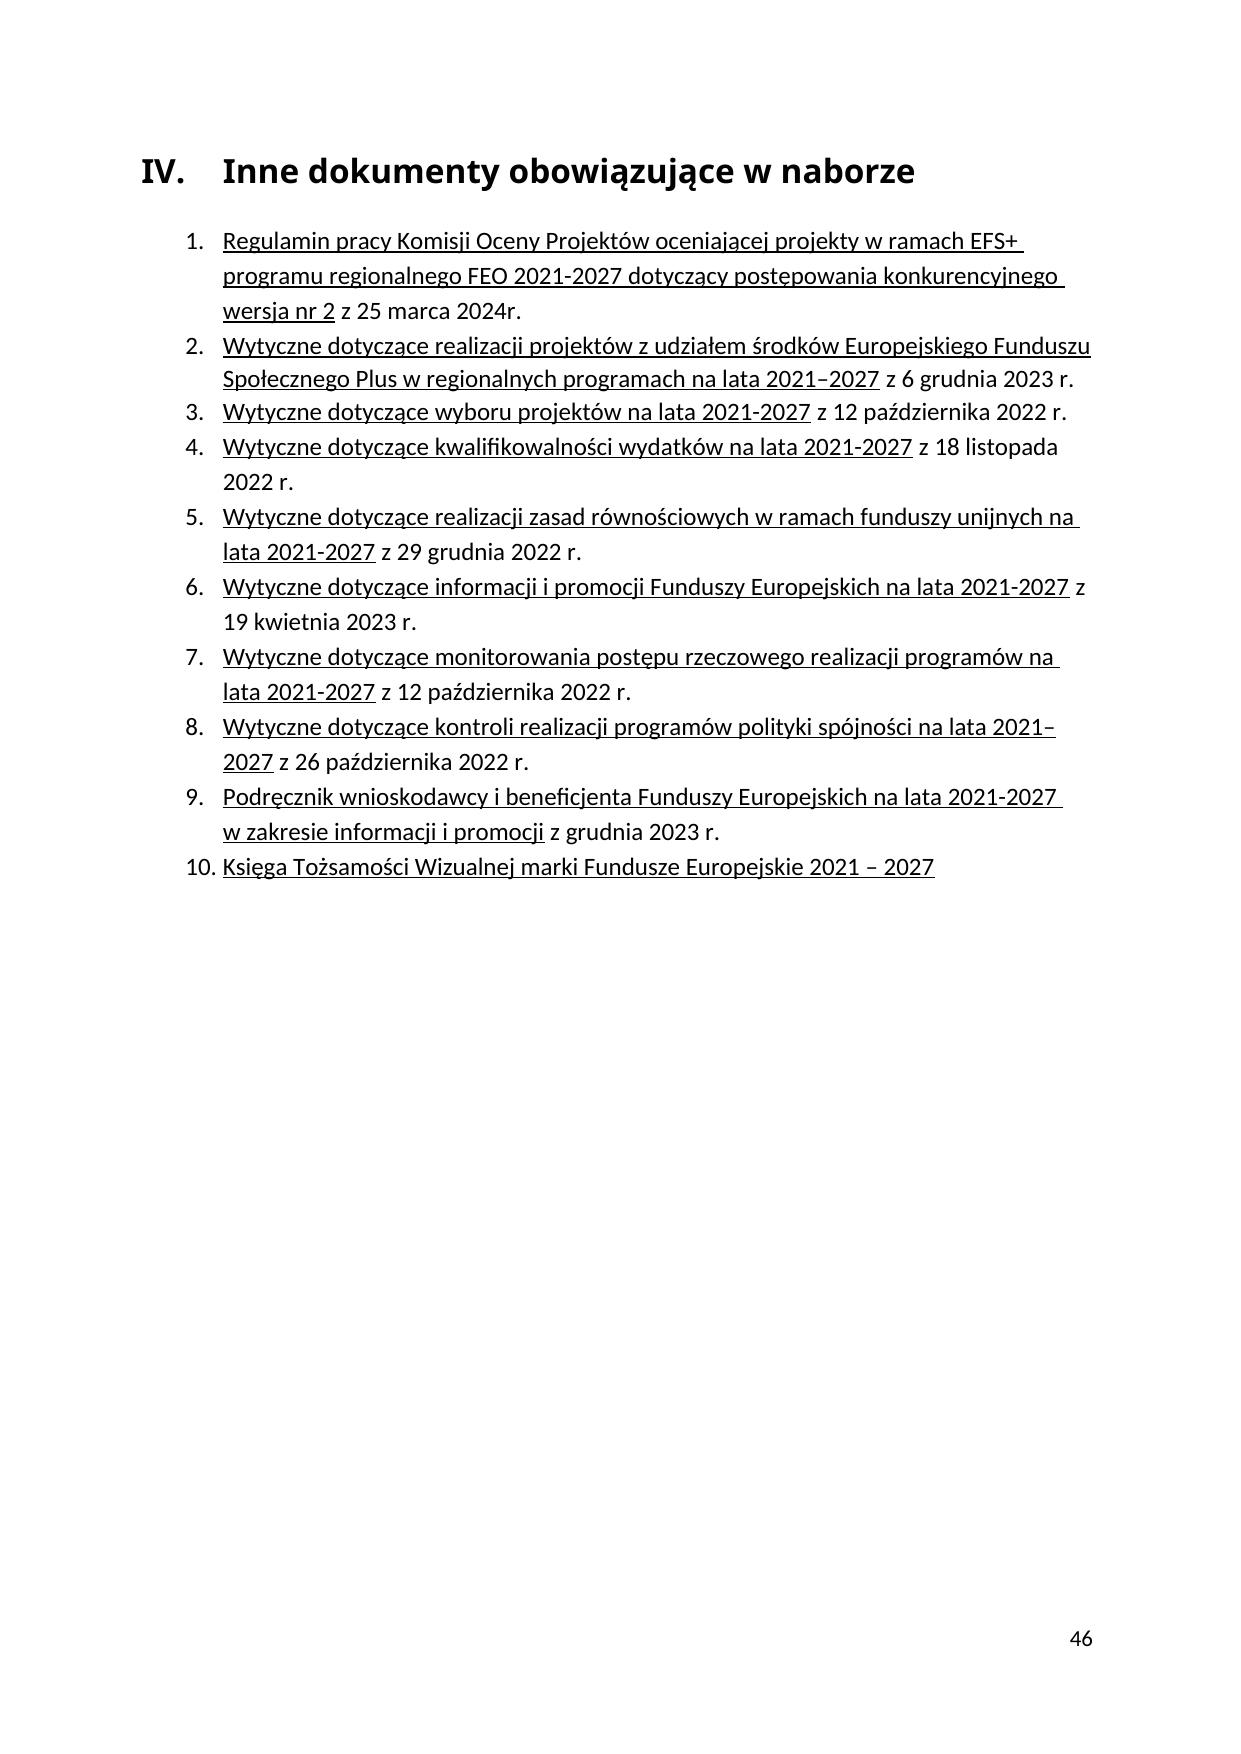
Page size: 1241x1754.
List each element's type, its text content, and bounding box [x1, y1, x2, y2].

subtitle Inne dokumenty obowiązujące w naborze [185, 148, 1093, 193]
list Podręcznik wnioskodawcy i beneficjenta Funduszy Europejskich na lata 2021-2027 w zakresie informacji i promocji z grudnia 2023 r. [185, 781, 1093, 846]
list Wytyczne dotyczące monitorowania postępu rzeczowego realizacji programów na lata 2021-2027 z 12 października 2022 r. [185, 641, 1093, 706]
list Wytyczne dotyczące realizacji zasad równościowych w ramach funduszy unijnych na lata 2021-2027 z 29 grudnia 2022 r. [185, 501, 1093, 566]
list Wytyczne dotyczące kontroli realizacji programów polityki spójności na lata 2021–2027 z 26 października 2022 r. [185, 711, 1093, 776]
list Wytyczne dotyczące informacji i promocji Funduszy Europejskich na lata 2021-2027 z 19 kwietnia 2023 r. [185, 571, 1093, 636]
list Księga Tożsamości Wizualnej marki Fundusze Europejskie 2021 – 2027 [185, 851, 1093, 881]
list Wytyczne dotyczące wyboru projektów na lata 2021-2027 z 12 października 2022 r. [185, 396, 1093, 426]
list Regulamin pracy Komisji Oceny Projektów oceniającej projekty w ramach EFS+ programu regionalnego FEO 2021-2027 dotyczący postępowania konkurencyjnego wersja nr 2 z 25 marca 2024r. [185, 225, 1093, 325]
list Wytyczne dotyczące realizacji projektów z udziałem środków Europejskiego Funduszu Społecznego Plus w regionalnych programach na lata 2021–2027 z 6 grudnia 2023 r. [185, 330, 1093, 393]
list Wytyczne dotyczące kwalifikowalności wydatków na lata 2021-2027 z 18 listopada 2022 r. [185, 431, 1093, 496]
